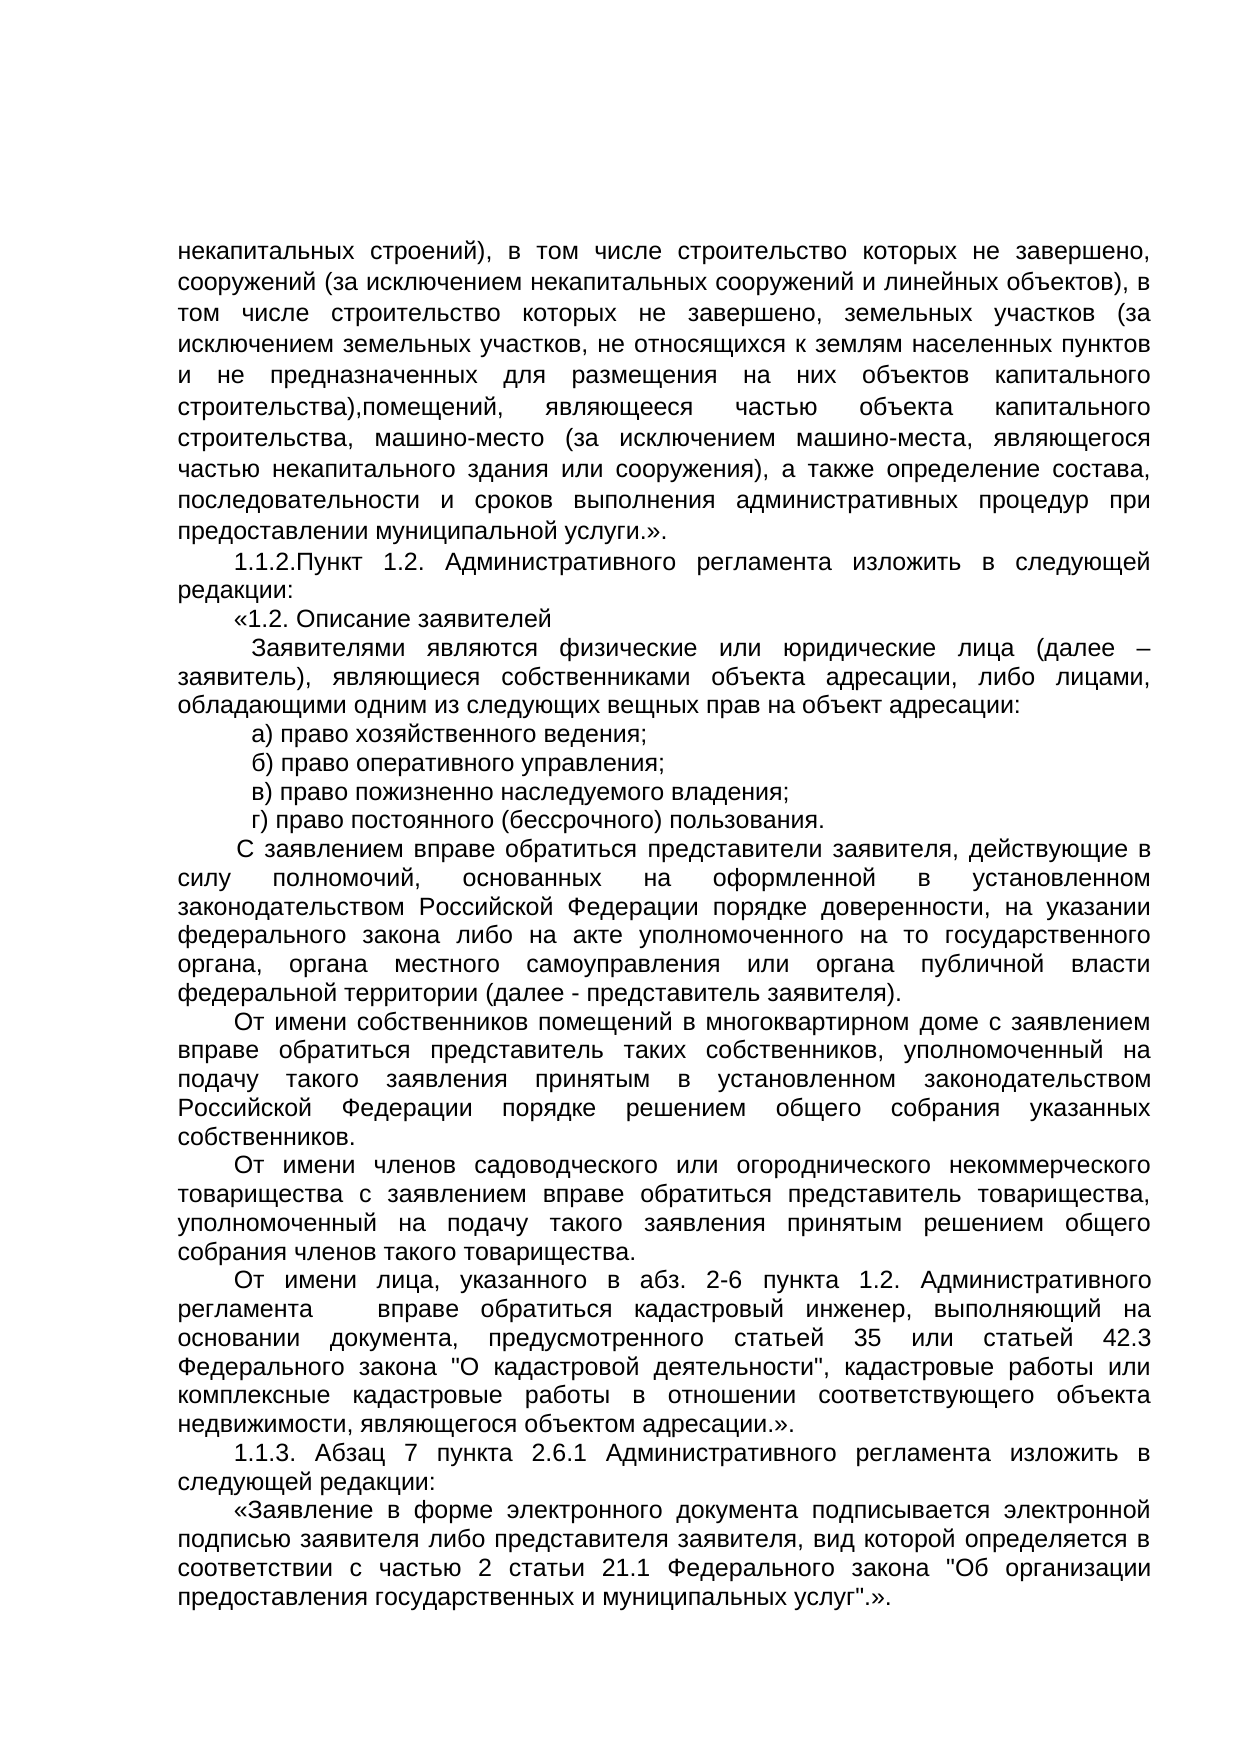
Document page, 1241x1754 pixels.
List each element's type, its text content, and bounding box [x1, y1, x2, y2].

text «1.2. Описание заявителей [177, 604, 1152, 633]
text 1.1.2.Пункт 1.2. Административного регламента изложить в следующей редакции: [177, 547, 1152, 604]
text Заявителями являются физические или юридические лица (далее – заявитель), являющиеся собственниками объекта адресации, либо лицами, обладающими одним из следующих вещных прав на объект адресации: [177, 633, 1152, 719]
text С заявлением вправе обратиться представители заявителя, действующие в силу полномочий, основанных на оформленной в установленном законодательством Российской Федерации порядке доверенности, на указании федерального закона либо на акте уполномоченного на то государственного органа, органа местного самоуправления или органа публичной власти федеральной территории (далее - представитель заявителя). [177, 834, 1152, 1007]
text 1.1.3. Абзац 7 пункта 2.6.1 Административного регламента изложить в следующей редакции: [177, 1438, 1152, 1495]
text в) право пожизненно наследуемого владения; [177, 777, 1152, 805]
text б) право оперативного управления; [177, 748, 1152, 777]
text а) право хозяйственного ведения; [177, 719, 1152, 748]
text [177, 236, 1152, 544]
text От имени лица, указанного в абз. 2-6 пункта 1.2. Административного регламента вправе обратиться кадастровый инженер, выполняющий на основании документа, предусмотренного статьей 35 или статьей 42.3 Федерального закона "О кадастровой деятельности", кадастровые работы или комплексные кадастровые работы в отношении соответствующего объекта недвижимости, являющегося объектом адресации.». [177, 1265, 1152, 1438]
text От имени членов садоводческого или огороднического некоммерческого товарищества с заявлением вправе обратиться представитель товарищества, уполномоченный на подачу такого заявления принятым решением общего собрания членов такого товарищества. [177, 1150, 1152, 1265]
text «Заявление в форме электронного документа подписывается электронной подписью заявителя либо представителя заявителя, вид которой определяется в соответствии с частью 2 статьи 21.1 Федерального закона "Об организации предоставления государственных и муниципальных услуг".». [177, 1495, 1152, 1610]
text г) право постоянного (бессрочного) пользования. [177, 805, 1152, 834]
text От имени собственников помещений в многоквартирном доме с заявлением вправе обратиться представитель таких собственников, уполномоченный на подачу такого заявления принятым в установленном законодательством Российской Федерации порядке решением общего собрания указанных собственников. [177, 1007, 1152, 1150]
